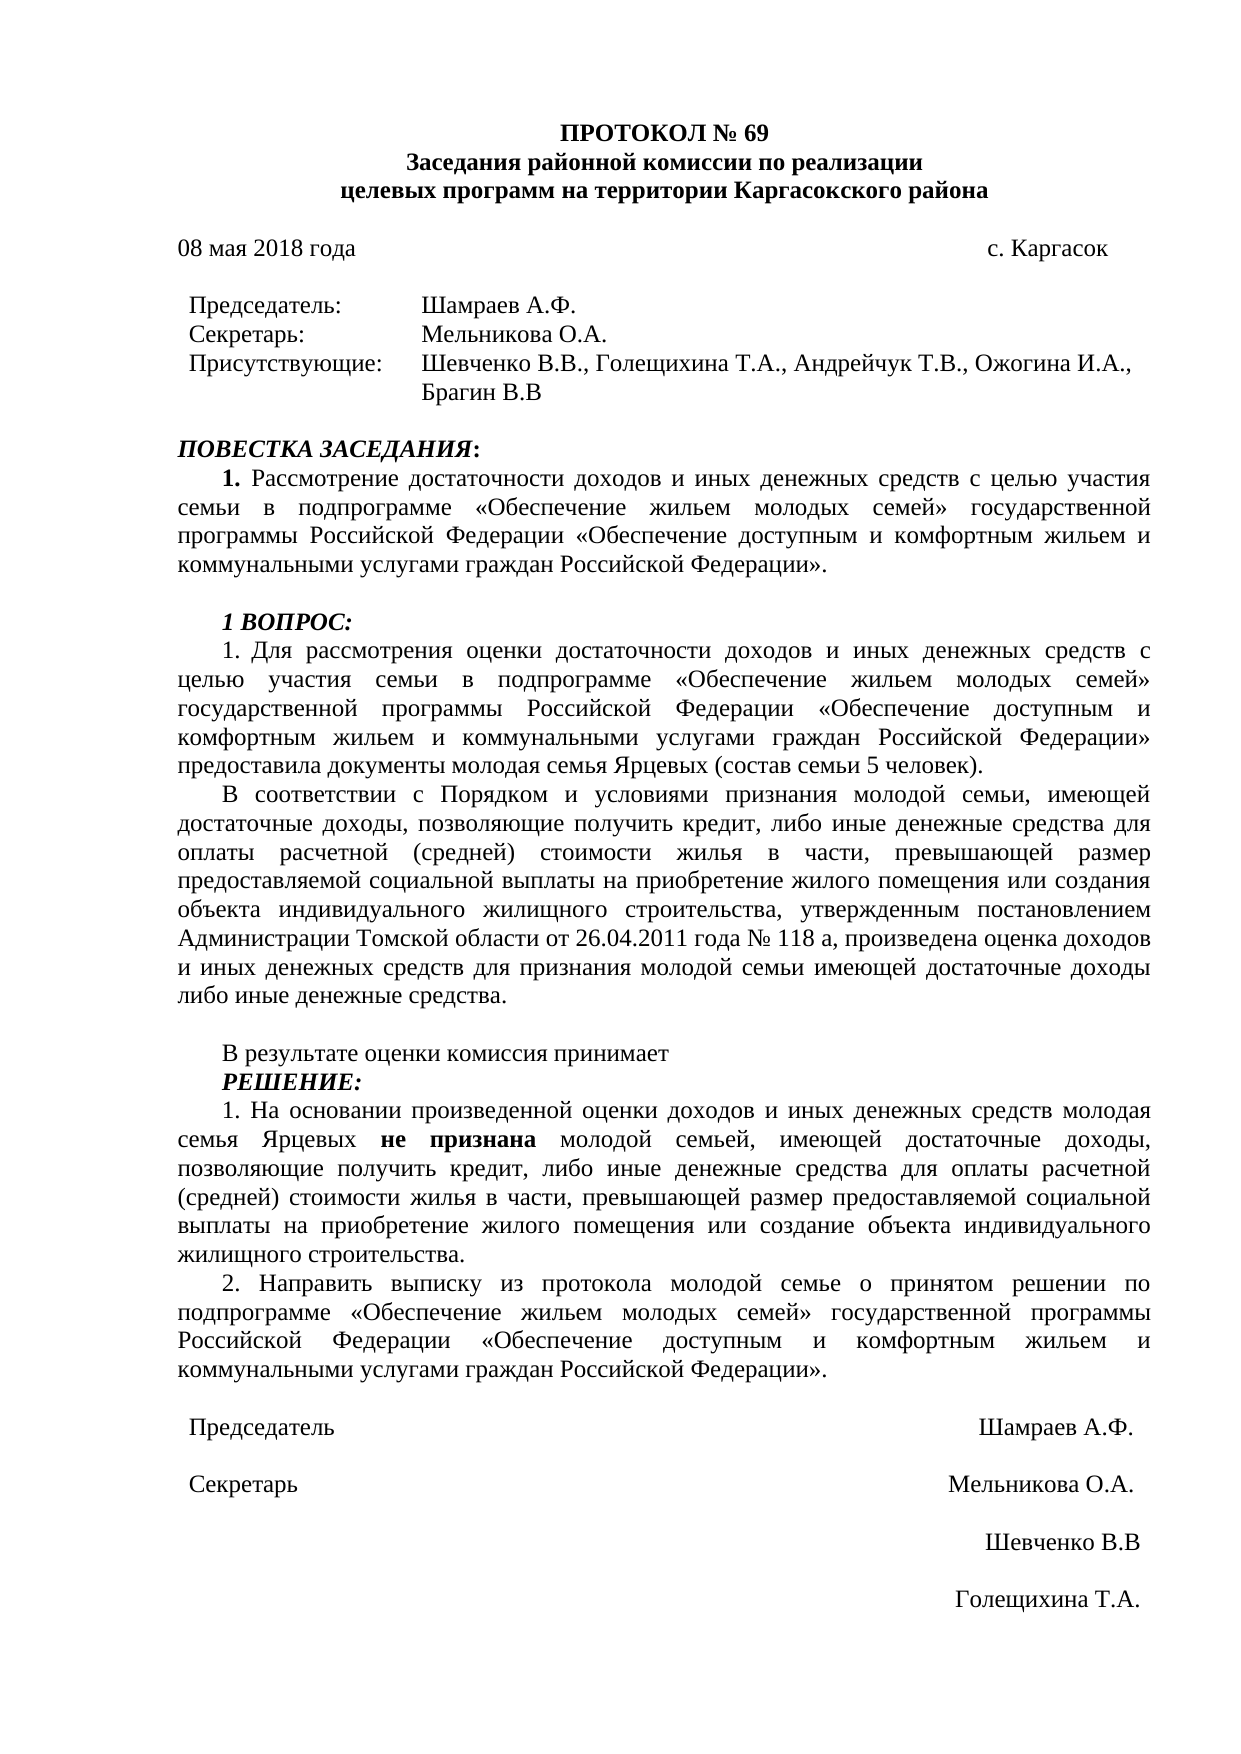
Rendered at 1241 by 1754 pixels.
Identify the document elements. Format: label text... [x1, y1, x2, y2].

text целевых программ на территории Каргасокского района [177, 176, 1152, 204]
text 1. На основании произведенной оценки доходов и иных денежных средств молодая семья Ярцевых не признана молодой семьей, имеющей достаточные доходы, позволяющие получить кредит, либо иные денежные средства для оплаты расчетной (средней) стоимости жилья в части, превышающей размер предоставляемой социальной выплаты на приобретение жилого помещения или создание объекта индивидуального жилищного строительства. [177, 1096, 1152, 1268]
text 08 мая 2018 года с. Каргасок [177, 233, 1152, 262]
text Заседания районной комиссии по реализации [177, 147, 1152, 176]
table_header Председатель: Секретарь: Присутствующие: [177, 262, 410, 406]
text 2. Направить выписку из протокола молодой семье о принятом решении по подпрограмме «Обеспечение жильем молодых семей» государственной программы Российской Федерации «Обеспечение доступным и комфортным жильем и коммунальными услугами граждан Российской Федерации». [177, 1268, 1152, 1383]
text РЕШЕНИЕ: [177, 1067, 1152, 1096]
text 1 ВОПРОС: [177, 607, 1152, 636]
text В результате оценки комиссия принимает [177, 1038, 1152, 1067]
text В соответствии с Порядком и условиями признания молодой семьи, имеющей достаточные доходы, позволяющие получить кредит, либо иные денежные средства для оплаты расчетной (средней) стоимости жилья в части, превышающей размер предоставляемой социальной выплаты на приобретение жилого помещения или создания объекта индивидуального жилищного строительства, утвержденным постановлением Администрации Томской области от 26.04.2011 года № 118 а, произведена оценка доходов и иных денежных средств для признания молодой семьи имеющей достаточные доходы либо иные денежные средства. [177, 779, 1152, 1009]
text ПРОТОКОЛ № 69 [177, 118, 1152, 147]
list Для рассмотрения оценки достаточности доходов и иных денежных средств с целью участия семьи в подпрограмме «Обеспечение жильем молодых семей» государственной программы Российской Федерации «Обеспечение доступным и комфортным жильем и коммунальными услугами граждан Российской Федерации» предоставила документы молодая семья Ярцевых (состав семьи 5 человек). [177, 636, 1152, 779]
table_header Шамраев А.Ф. Мельникова О.А. Шевченко В.В., Голещихина Т.А., Андрейчук Т.В., Ожогина И.А., Брагин В.В [410, 262, 1152, 406]
text ПОВЕСТКА ЗАСЕДАНИЯ: [177, 434, 1152, 463]
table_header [177, 1383, 1152, 1613]
list Рассмотрение достаточности доходов и иных денежных средств с целью участия семьи в подпрограмме «Обеспечение жильем молодых семей» государственной программы Российской Федерации «Обеспечение доступным и комфортным жильем и коммунальными услугами граждан Российской Федерации». [177, 463, 1152, 578]
